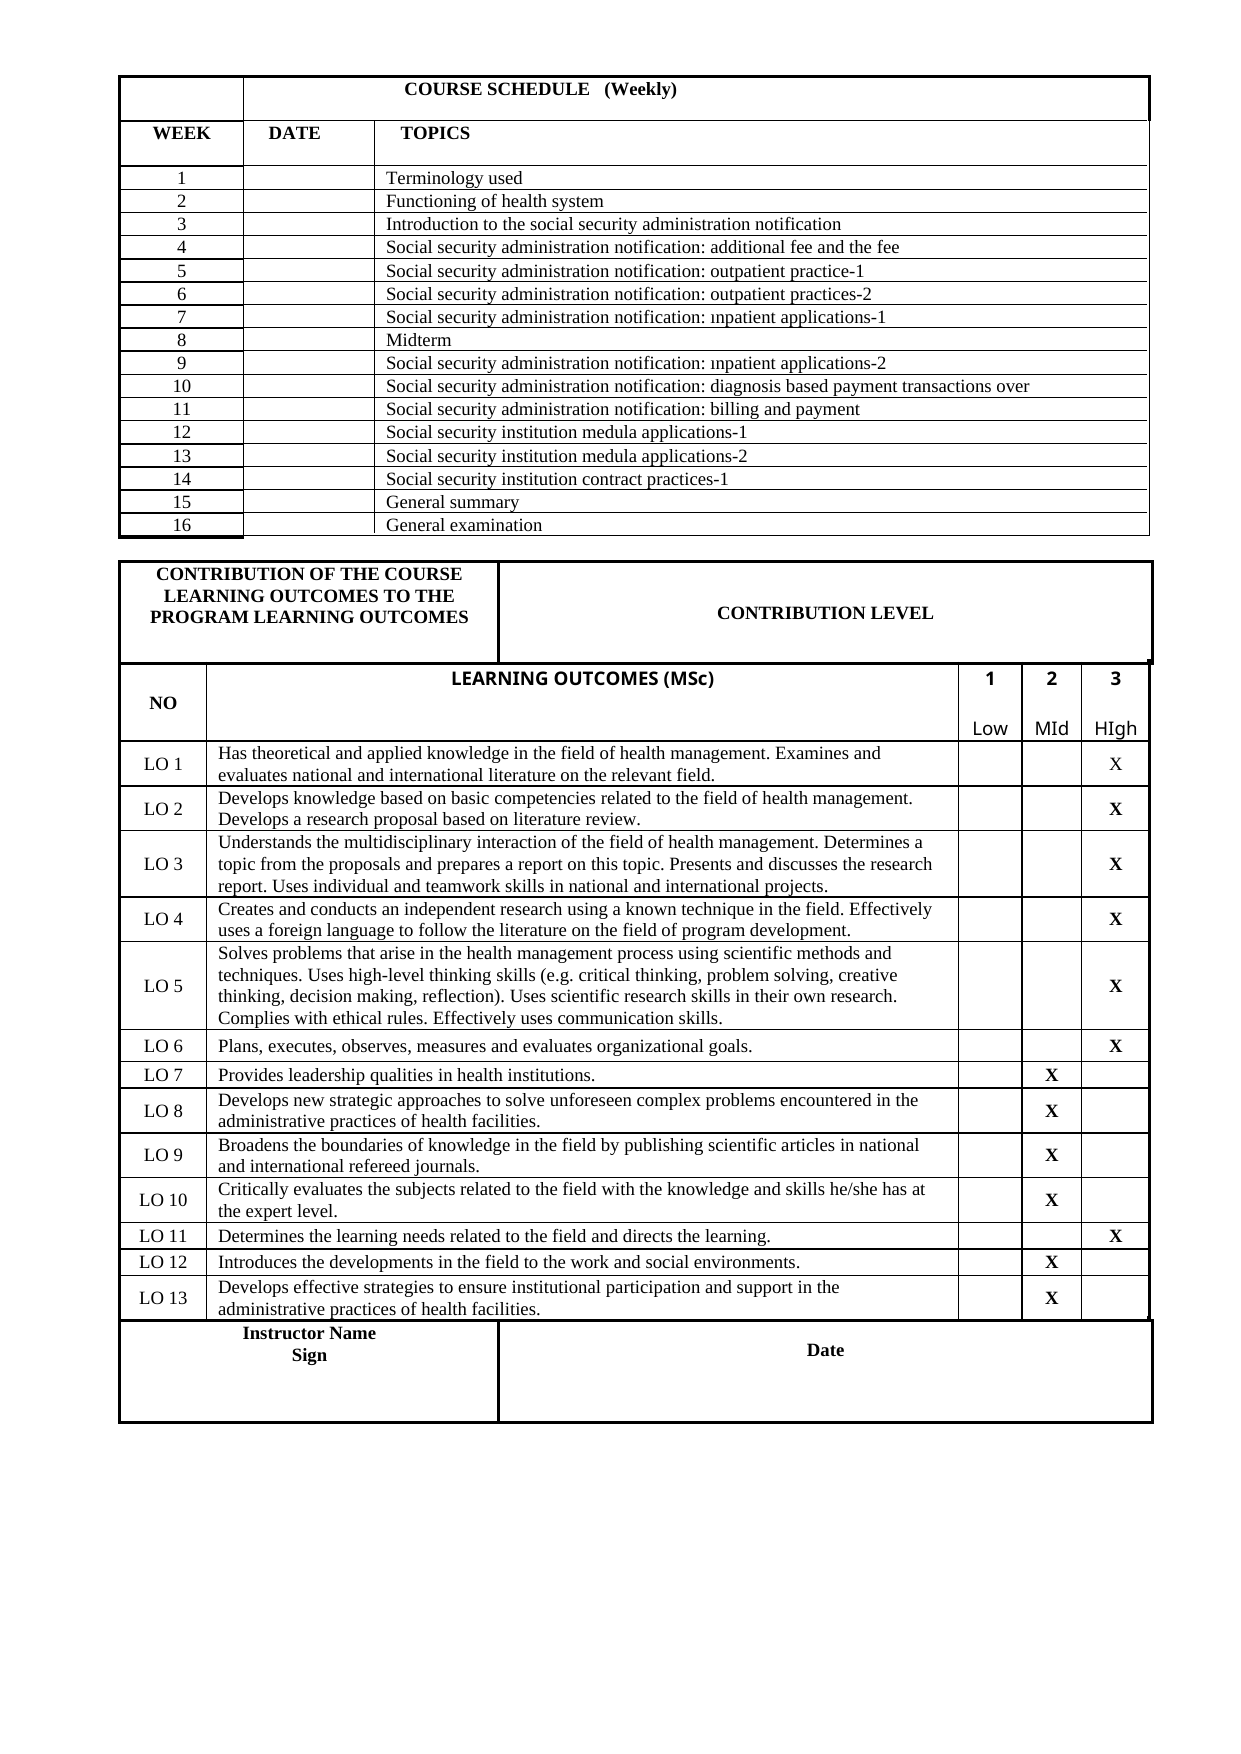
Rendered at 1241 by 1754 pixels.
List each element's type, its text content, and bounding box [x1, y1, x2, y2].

table_cell [244, 190, 374, 212]
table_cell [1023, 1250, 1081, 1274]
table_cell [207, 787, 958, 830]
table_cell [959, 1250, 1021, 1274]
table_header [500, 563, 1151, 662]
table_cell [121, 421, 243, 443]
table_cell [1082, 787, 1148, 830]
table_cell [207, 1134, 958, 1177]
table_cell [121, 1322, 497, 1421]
table_cell Social security administration notification: diagnosis based payment transactions over [375, 374, 1149, 397]
table_cell DATE [244, 121, 374, 165]
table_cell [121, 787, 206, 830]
table_cell 11 [121, 398, 243, 420]
table_cell Terminology used [375, 165, 1149, 188]
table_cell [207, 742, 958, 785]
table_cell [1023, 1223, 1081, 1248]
table_cell [244, 236, 374, 258]
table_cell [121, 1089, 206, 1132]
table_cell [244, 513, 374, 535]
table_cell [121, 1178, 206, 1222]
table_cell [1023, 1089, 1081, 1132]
table_cell Social security administration notification: ınpatient applications-2 [375, 350, 1149, 373]
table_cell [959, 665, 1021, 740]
table_cell 5 [121, 260, 243, 281]
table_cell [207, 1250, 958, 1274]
table_cell Introduction to the social security administration notification [375, 212, 1149, 235]
table_cell [244, 375, 374, 397]
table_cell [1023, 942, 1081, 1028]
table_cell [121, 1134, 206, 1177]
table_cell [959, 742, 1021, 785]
table_cell Social security administration notification: ınpatient applications-1 [375, 304, 1149, 327]
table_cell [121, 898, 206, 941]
table_cell 10 [121, 375, 243, 397]
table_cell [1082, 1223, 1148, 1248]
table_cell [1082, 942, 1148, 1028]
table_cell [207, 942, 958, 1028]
table_cell [244, 282, 374, 304]
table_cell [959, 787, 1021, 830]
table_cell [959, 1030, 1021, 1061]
table_header COURSE SCHEDULE (Weekly) [244, 78, 1148, 120]
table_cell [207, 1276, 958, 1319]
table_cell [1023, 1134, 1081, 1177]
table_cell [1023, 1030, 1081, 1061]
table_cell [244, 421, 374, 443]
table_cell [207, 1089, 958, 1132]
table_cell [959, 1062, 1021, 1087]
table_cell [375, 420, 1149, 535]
table_cell Midterm [375, 327, 1149, 350]
table_cell [244, 166, 374, 188]
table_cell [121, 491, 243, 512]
table_cell 3 [121, 213, 243, 235]
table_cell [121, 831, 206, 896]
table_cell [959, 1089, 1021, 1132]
table_cell 8 [121, 329, 243, 350]
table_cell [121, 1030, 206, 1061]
table_header [121, 78, 243, 120]
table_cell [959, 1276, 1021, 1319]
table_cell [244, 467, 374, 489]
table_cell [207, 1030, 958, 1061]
table_cell WEEK [121, 122, 243, 165]
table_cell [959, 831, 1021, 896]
table_cell 9 [121, 352, 243, 373]
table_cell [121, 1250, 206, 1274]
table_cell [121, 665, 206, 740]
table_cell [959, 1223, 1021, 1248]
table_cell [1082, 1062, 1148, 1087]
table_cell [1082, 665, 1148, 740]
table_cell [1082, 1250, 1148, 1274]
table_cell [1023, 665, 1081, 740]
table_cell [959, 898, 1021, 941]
table_cell 2 [121, 190, 243, 212]
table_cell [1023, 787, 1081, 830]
table_cell 6 [121, 283, 243, 304]
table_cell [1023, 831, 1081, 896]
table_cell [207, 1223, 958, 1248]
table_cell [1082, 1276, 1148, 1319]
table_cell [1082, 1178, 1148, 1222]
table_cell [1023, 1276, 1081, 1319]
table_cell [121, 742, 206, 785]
table_cell Social security administration notification: billing and payment [375, 397, 1149, 420]
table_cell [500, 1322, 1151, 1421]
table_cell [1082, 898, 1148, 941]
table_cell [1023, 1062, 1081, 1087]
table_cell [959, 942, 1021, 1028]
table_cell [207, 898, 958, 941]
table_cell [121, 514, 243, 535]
table_cell Social security administration notification: additional fee and the fee [375, 235, 1149, 258]
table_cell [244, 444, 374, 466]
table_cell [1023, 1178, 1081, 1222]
table_cell [244, 328, 374, 350]
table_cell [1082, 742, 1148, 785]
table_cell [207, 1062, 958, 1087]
table_cell Social security administration notification: outpatient practice-1 [375, 258, 1149, 281]
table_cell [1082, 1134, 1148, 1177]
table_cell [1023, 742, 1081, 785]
table_cell 4 [121, 236, 243, 258]
table_cell 7 [121, 306, 243, 327]
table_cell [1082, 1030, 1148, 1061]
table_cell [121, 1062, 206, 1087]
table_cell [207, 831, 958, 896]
table_cell [244, 213, 374, 235]
table_cell [244, 259, 374, 281]
table_cell TOPICS [375, 120, 1149, 165]
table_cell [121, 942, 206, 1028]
table_cell [244, 398, 374, 420]
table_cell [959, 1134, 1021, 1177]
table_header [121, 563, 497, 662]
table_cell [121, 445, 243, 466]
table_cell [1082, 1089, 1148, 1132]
table_cell [244, 305, 374, 327]
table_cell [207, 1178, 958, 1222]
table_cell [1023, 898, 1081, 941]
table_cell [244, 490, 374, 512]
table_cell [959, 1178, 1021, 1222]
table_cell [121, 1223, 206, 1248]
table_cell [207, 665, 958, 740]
table_cell Functioning of health system [375, 189, 1149, 212]
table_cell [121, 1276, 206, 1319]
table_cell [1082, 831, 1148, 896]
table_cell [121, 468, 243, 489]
table_cell [244, 351, 374, 373]
table_cell 1 [121, 167, 243, 188]
table_cell Social security administration notification: outpatient practices-2 [375, 281, 1149, 304]
